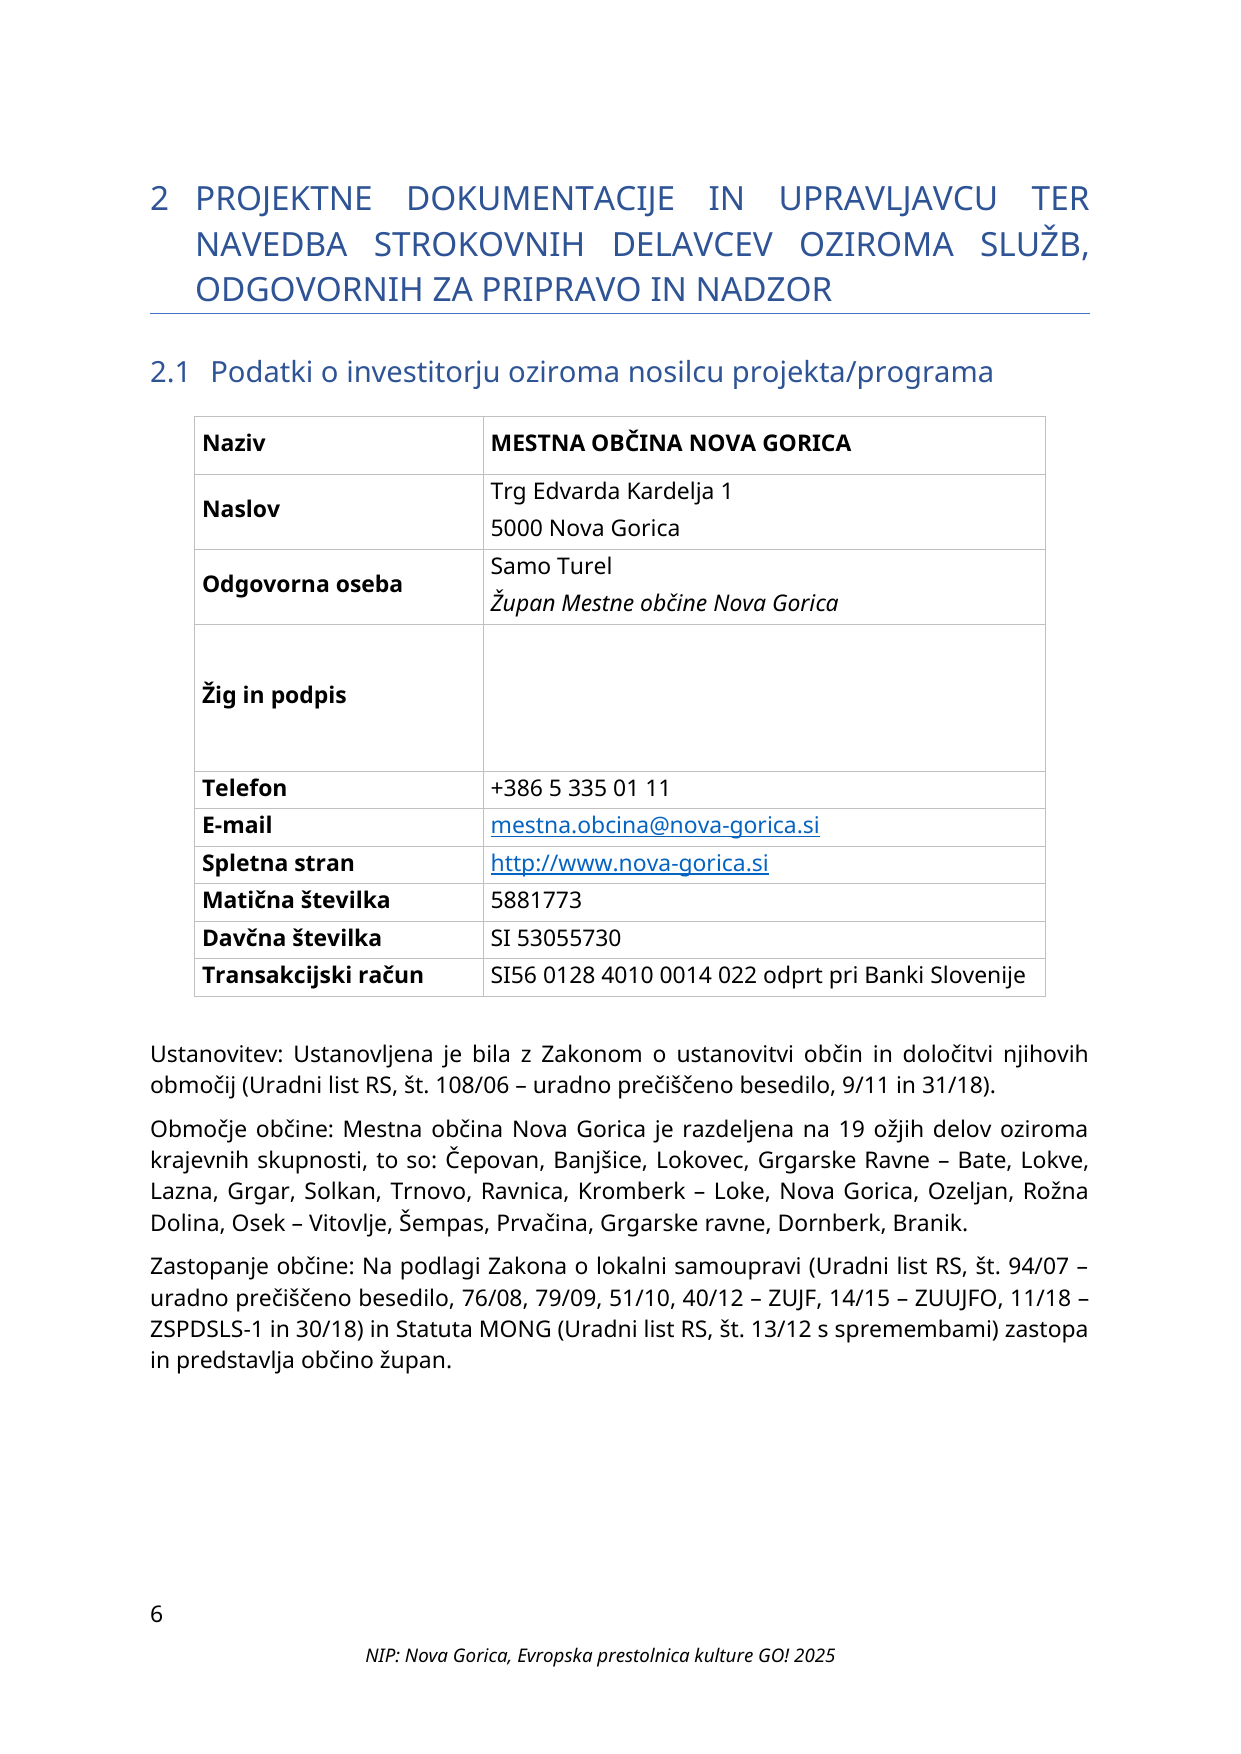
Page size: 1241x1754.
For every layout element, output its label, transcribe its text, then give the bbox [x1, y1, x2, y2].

subtitle Podatki o investitorju oziroma nosilcu projekta/programa [150, 351, 1090, 391]
text Zastopanje občine: Na podlagi Zakona o lokalni samoupravi (Uradni list RS, št. 94/07 – uradno prečiščeno besedilo, 76/08, 79/09, 51/10, 40/12 – ZUJF, 14/15 – ZUUJFO, 11/18 – ZSPDSLS-1 in 30/18) in Statuta MONG (Uradni list RS, št. 13/12 s spremembami) zastopa in predstavlja občino župan. [150, 1250, 1090, 1375]
table_cell mestna.obcina@nova-gorica.si [484, 809, 1045, 846]
table_cell Naslov [195, 475, 483, 548]
table_cell Telefon [195, 772, 483, 808]
table_cell E-mail [195, 809, 483, 846]
table_header Naziv [195, 417, 483, 473]
table_cell Samo Turel Župan Mestne občine Nova Gorica [484, 550, 1045, 623]
table_cell Odgovorna oseba [195, 550, 483, 623]
text Ustanovitev: Ustanovljena je bila z Zakonom o ustanovitvi občin in določitvi njihovih območij (Uradni list RS, št. 108/06 – uradno prečiščeno besedilo, 9/11 in 31/18). [150, 1038, 1090, 1100]
table_cell Matična številka [195, 884, 483, 921]
table_cell Trg Edvarda Kardelja 1 5000 Nova Gorica [484, 475, 1045, 548]
table_cell Transakcijski račun [195, 959, 483, 996]
table_cell Spletna stran [195, 847, 483, 883]
table_cell SI 53055730 [484, 922, 1045, 958]
text Območje občine: Mestna občina Nova Gorica je razdeljena na 19 ožjih delov oziroma krajevnih skupnosti, to so: Čepovan, Banjšice, Lokovec, Grgarske Ravne – Bate, Lokve, Lazna, Grgar, Solkan, Trnovo, Ravnica, Kromberk – Loke, Nova Gorica, Ozeljan, Rožna Dolina, Osek – Vitovlje, Šempas, Prvačina, Grgarske ravne, Dornberk, Branik. [150, 1113, 1090, 1238]
table_cell SI56 0128 4010 0014 022 odprt pri Banki Slovenije [484, 959, 1045, 996]
table_cell [484, 625, 1045, 771]
subtitle PROJEKTNE DOKUMENTACIJE IN UPRAVLJAVCU TER NAVEDBA STROKOVNIH DELAVCEV OZIROMA SLUŽB, ODGOVORNIH ZA PRIPRAVO IN NADZOR [150, 175, 1090, 313]
table_cell 5881773 [484, 884, 1045, 921]
table_cell Davčna številka [195, 922, 483, 958]
table_cell http://www.nova-gorica.si [484, 847, 1045, 883]
table_header MESTNA OBČINA NOVA GORICA [484, 417, 1045, 473]
table_cell Žig in podpis [195, 625, 483, 771]
table_cell +386 5 335 01 11 [484, 772, 1045, 808]
